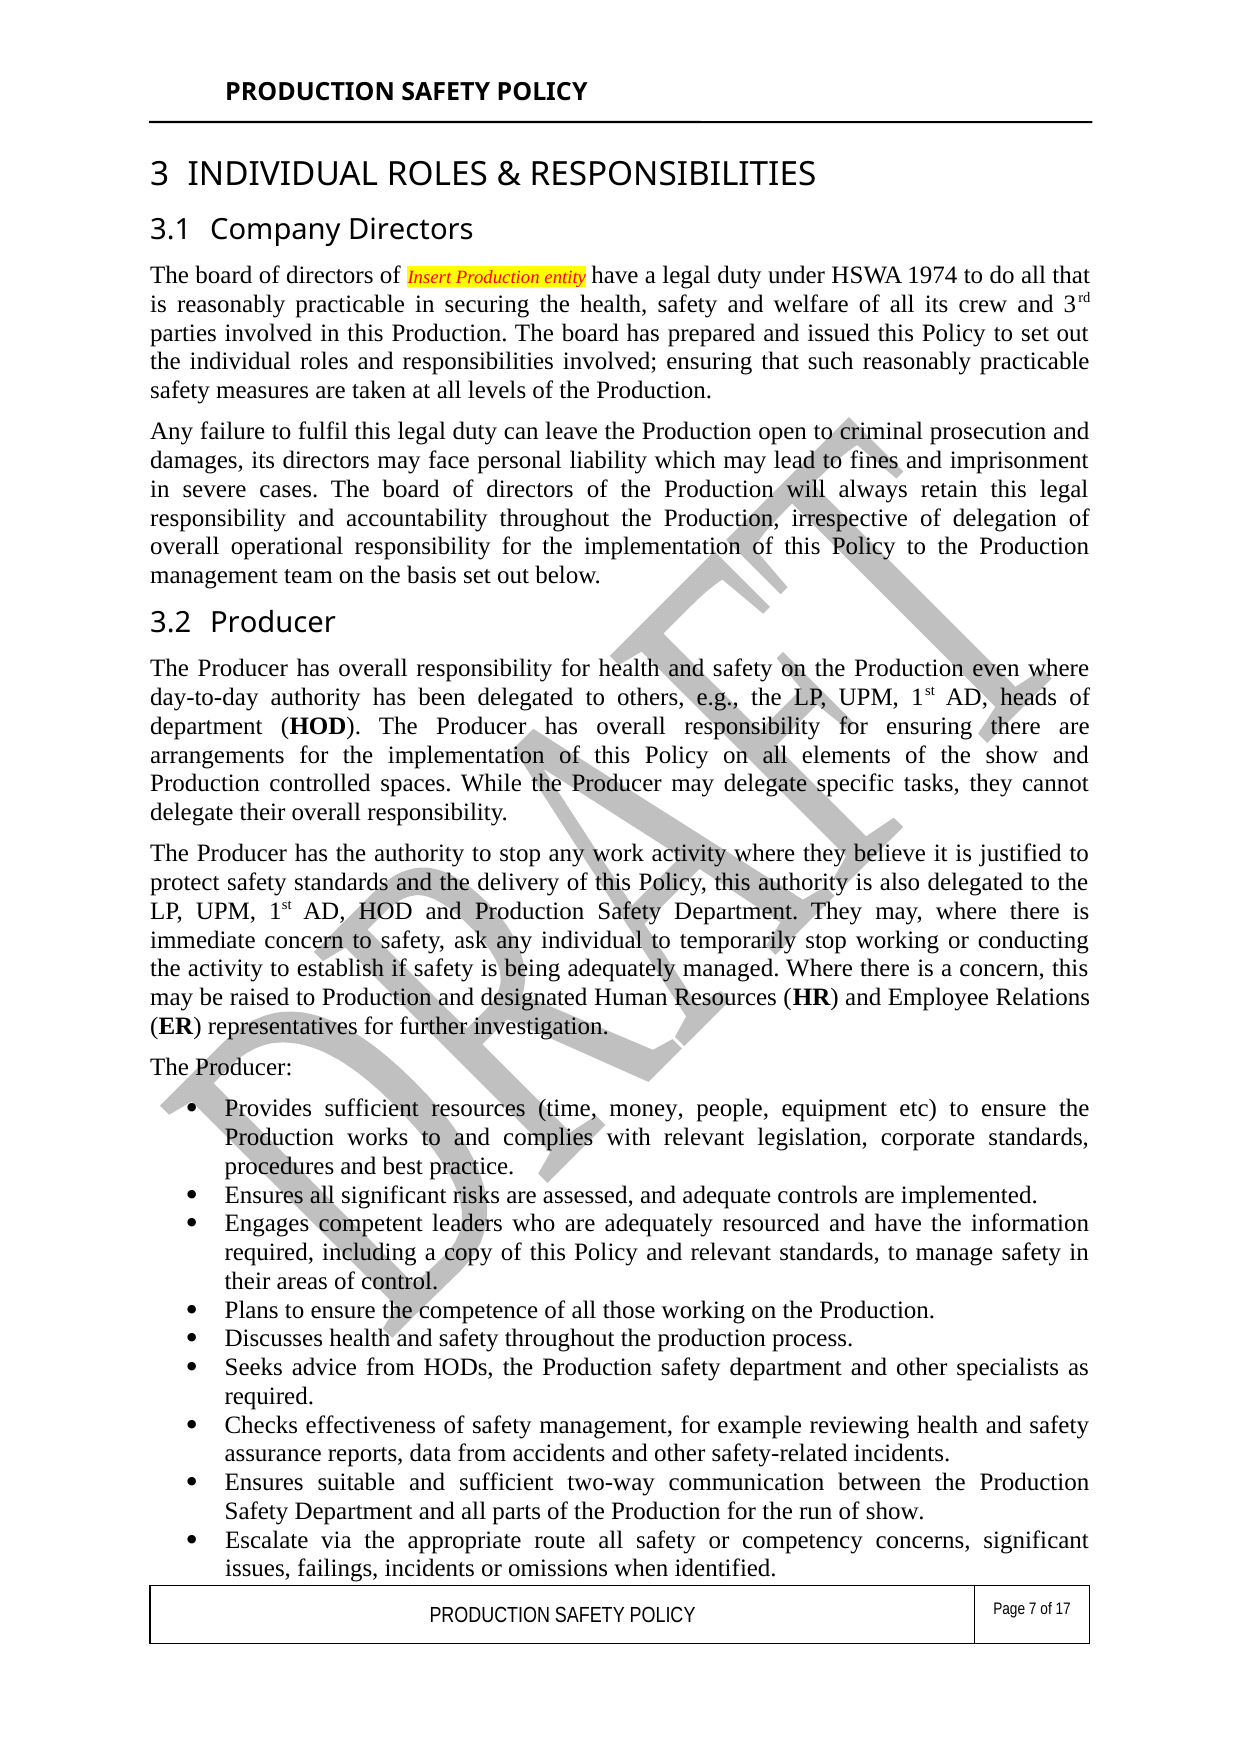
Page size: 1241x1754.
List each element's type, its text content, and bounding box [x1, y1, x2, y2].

list Ensures suitable and sufficient two-way communication between the Production Safety Department and all parts of the Production for the run of show. [187, 1467, 1090, 1525]
list Escalate via the appropriate route all safety or competency concerns, significant issues, failings, incidents or omissions when identified. [187, 1525, 1090, 1582]
list Seeks advice from HODs, the Production safety department and other specialists as required. [187, 1352, 1090, 1410]
text The Producer: [150, 1052, 1090, 1081]
list Checks effectiveness of safety management, for example reviewing health and safety assurance reports, data from accidents and other safety-related incidents. [187, 1410, 1090, 1467]
list Engages competent leaders who are adequately resourced and have the information required, including a copy of this Policy and relevant standards, to manage safety in their areas of control. [187, 1208, 1090, 1295]
subtitle Producer [150, 601, 1090, 641]
subtitle Individual Roles & Responsibilities [150, 150, 1090, 195]
list Plans to ensure the competence of all those working on the Production. [187, 1295, 1090, 1323]
text The board of directors of Insert Production entity have a legal duty under HSWA 1974 to do all that is reasonably practicable in securing the health, safety and welfare of all its crew and 3rd parties involved in this Production. The board has prepared and issued this Policy to set out the individual roles and responsibilities involved; ensuring that such reasonably practicable safety measures are taken at all levels of the Production. [150, 260, 1090, 404]
list Discusses health and safety throughout the production process. [187, 1323, 1090, 1352]
list Ensures all significant risks are assessed, and adequate controls are implemented. [187, 1180, 1090, 1208]
text Any failure to fulfil this legal duty can leave the Production open to criminal prosecution and damages, its directors may face personal liability which may lead to fines and imprisonment in severe cases. The board of directors of the Production will always retain this legal responsibility and accountability throughout the Production, irrespective of delegation of overall operational responsibility for the implementation of this Policy to the Production management team on the basis set out below. [150, 416, 1090, 589]
subtitle Company Directors [150, 208, 1090, 248]
list Provides sufficient resources (time, money, people, equipment etc) to ensure the Production works to and complies with relevant legislation, corporate standards, procedures and best practice. [187, 1093, 1090, 1180]
text The Producer has the authority to stop any work activity where they believe it is justified to protect safety standards and the delivery of this Policy, this authority is also delegated to the LP, UPM, 1st AD, HOD and Production Safety Department. They may, where there is immediate concern to safety, ask any individual to temporarily stop working or conducting the activity to establish if safety is being adequately managed. Where there is a concern, this may be raised to Production and designated Human Resources (HR) and Employee Relations (ER) representatives for further investigation. [150, 838, 1090, 1040]
text The Producer has overall responsibility for health and safety on the Production even where day-to-day authority has been delegated to others, e.g., the LP, UPM, 1st AD, heads of department (HOD). The Producer has overall responsibility for ensuring there are arrangements for the implementation of this Policy on all elements of the show and Production controlled spaces. While the Producer may delegate specific tasks, they cannot delegate their overall responsibility. [150, 653, 1090, 826]
